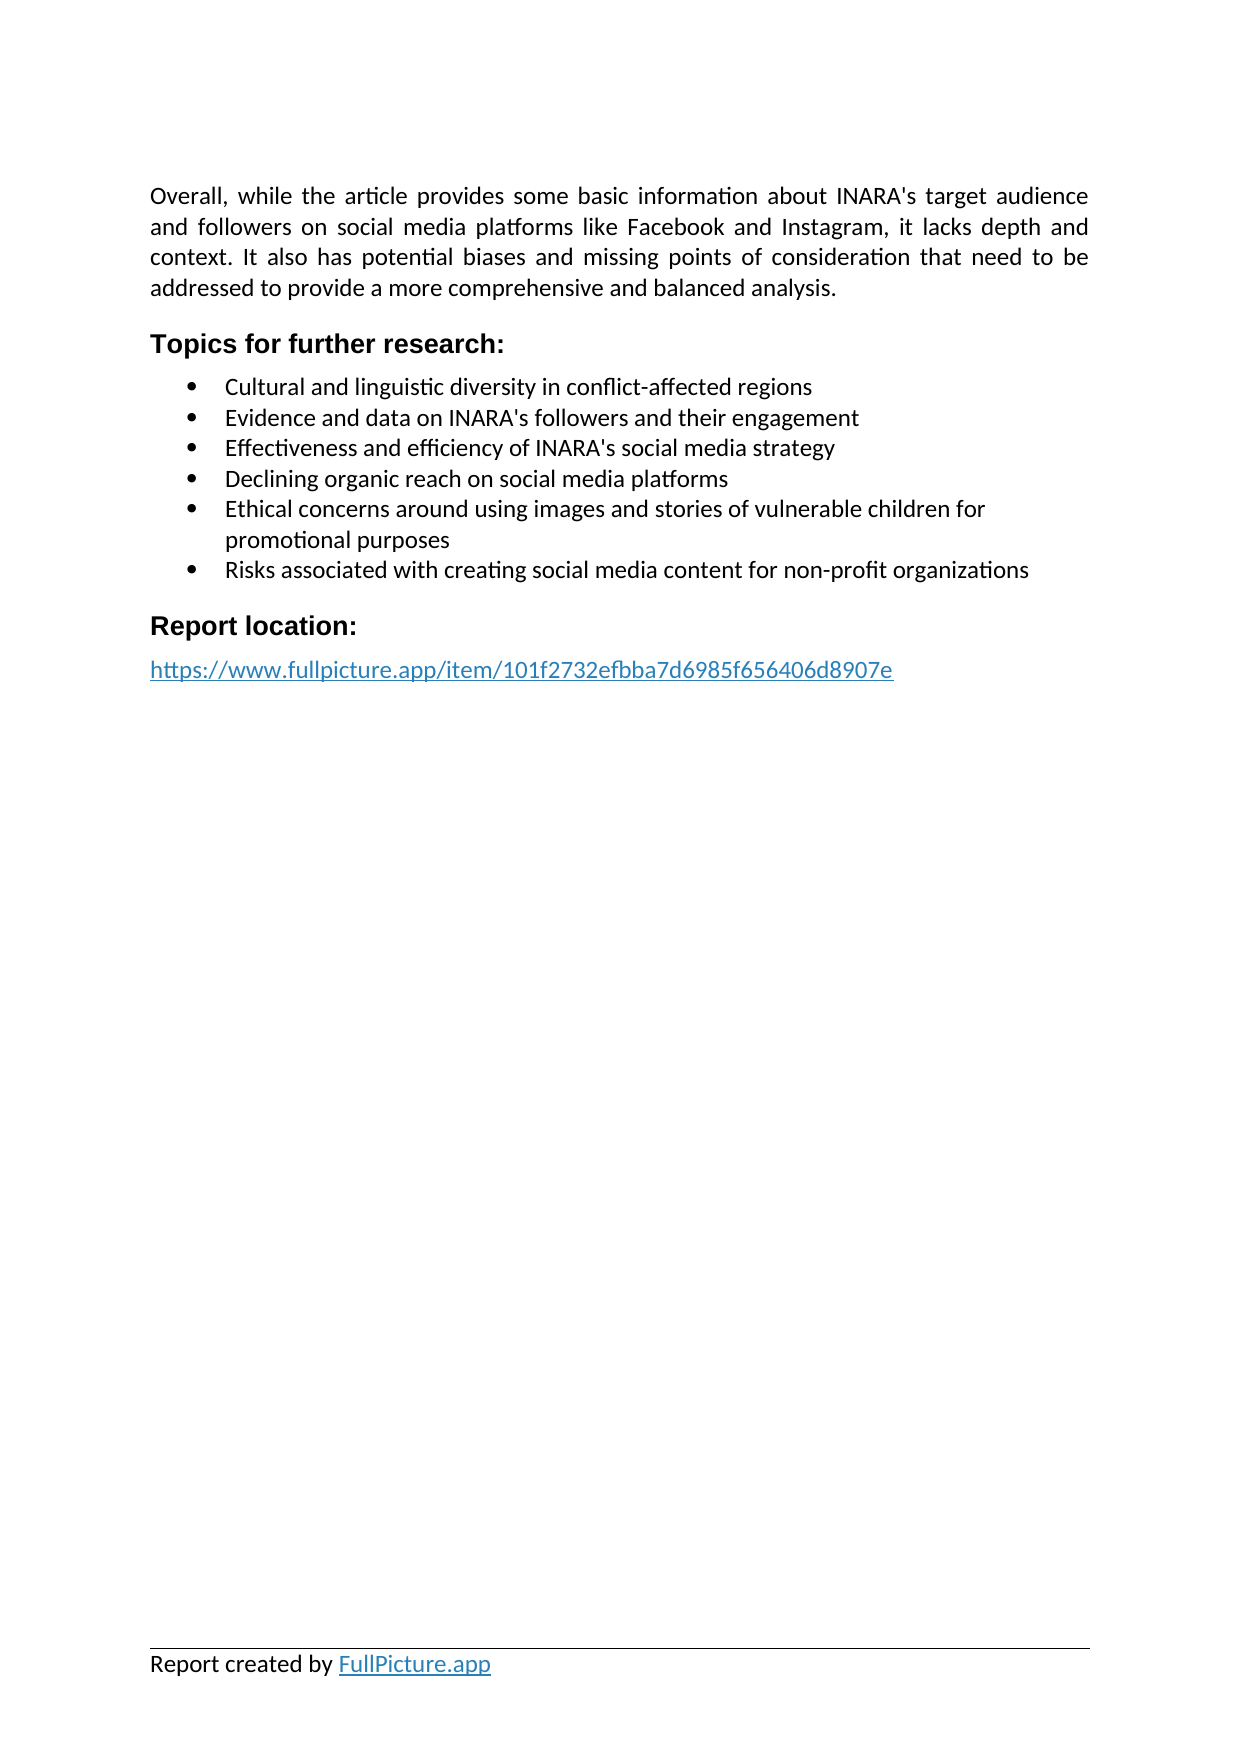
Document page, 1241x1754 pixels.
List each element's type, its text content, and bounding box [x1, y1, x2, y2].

list Declining organic reach on social media platforms [187, 463, 1090, 493]
subtitle Topics for further research: [150, 328, 1090, 359]
subtitle Report location: [150, 610, 1090, 641]
text Overall, while the article provides some basic information about INARA's target audience and followers on social media platforms like Facebook and Instagram, it lacks depth and context. It also has potential biases and missing points of consideration that need to be addressed to provide a more comprehensive and balanced analysis. [150, 181, 1090, 303]
list Cultural and linguistic diversity in conflict-affected regions [187, 371, 1090, 402]
text https://www.fullpicture.app/item/101f2732efbba7d6985f656406d8907e [150, 654, 1090, 684]
list Risks associated with creating social media content for non-profit organizations [187, 554, 1090, 585]
list Effectiveness and efficiency of INARA's social media strategy [187, 432, 1090, 463]
list Evidence and data on INARA's followers and their engagement [187, 402, 1090, 432]
list Ethical concerns around using images and stories of vulnerable children for promotional purposes [187, 493, 1090, 554]
